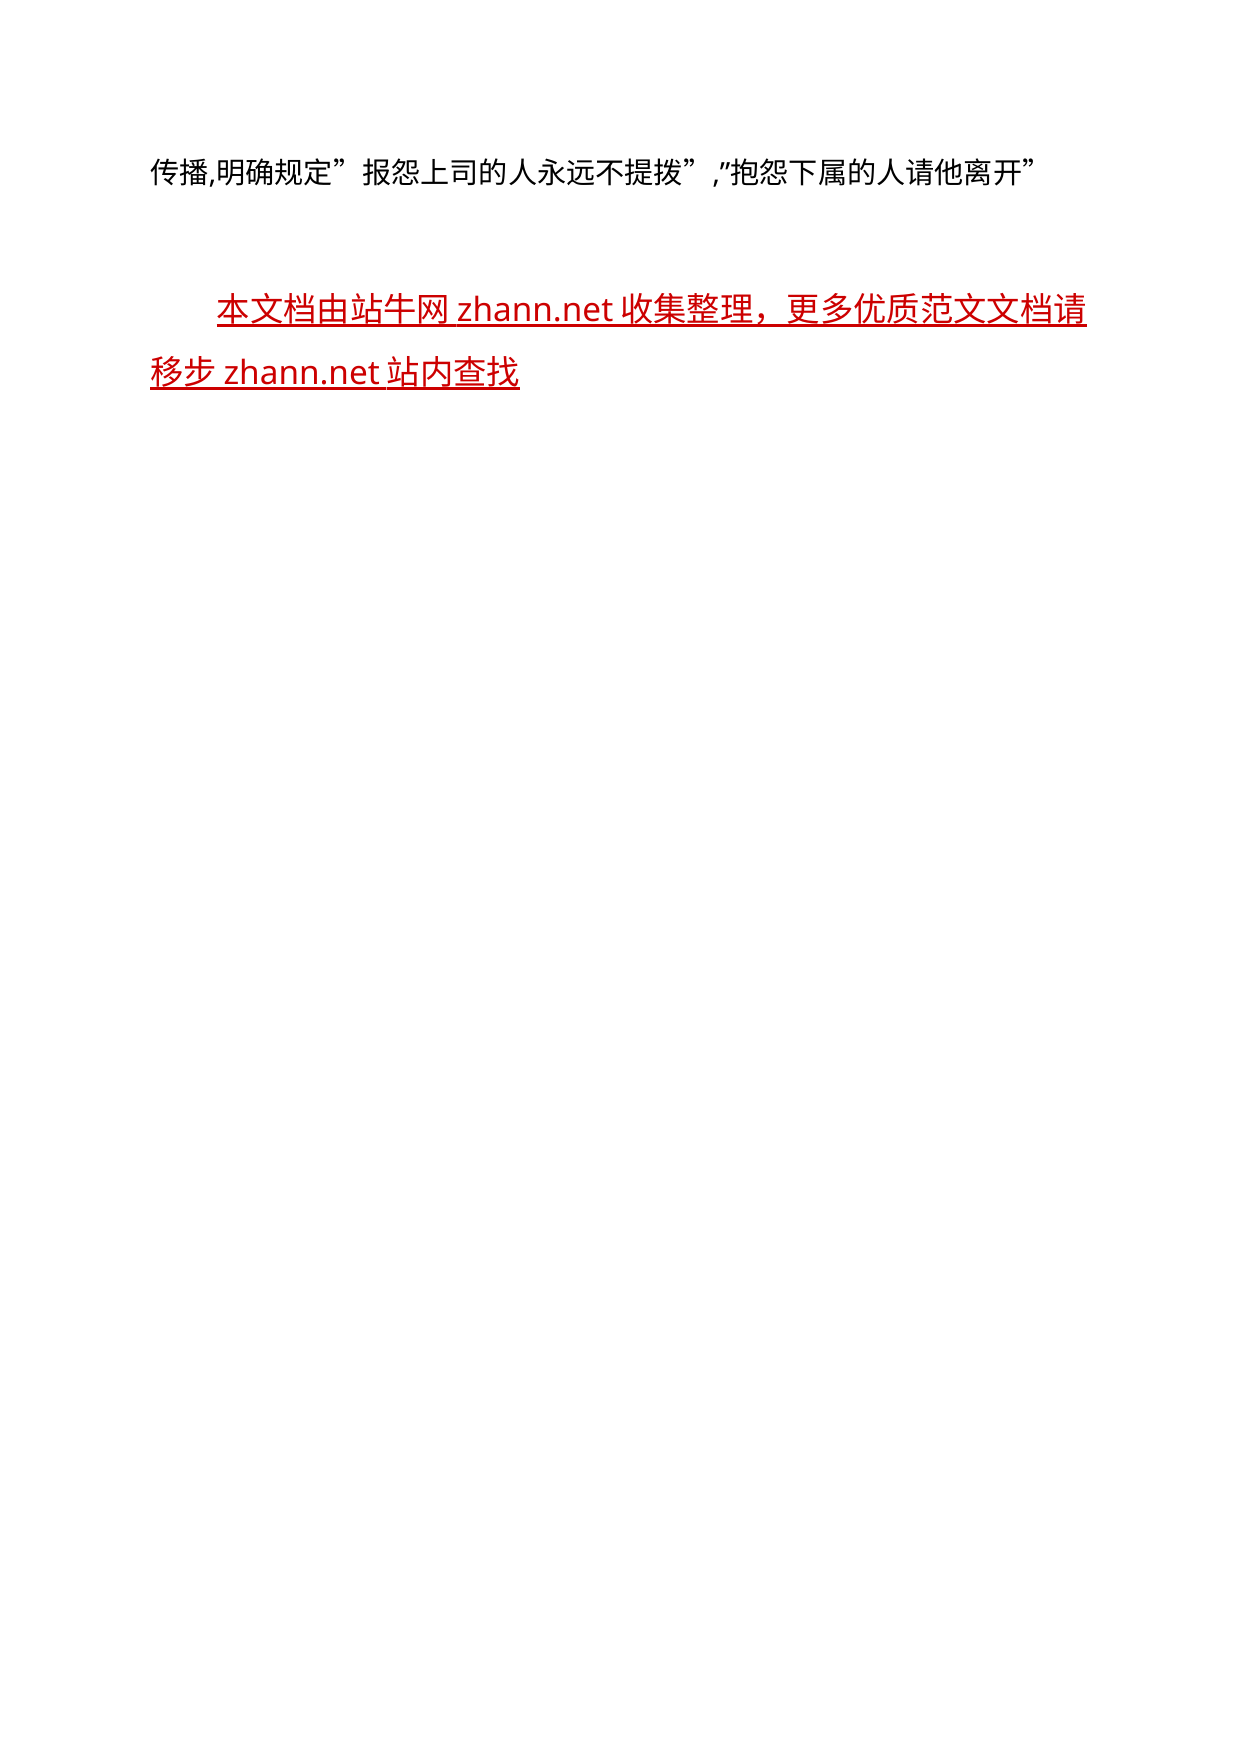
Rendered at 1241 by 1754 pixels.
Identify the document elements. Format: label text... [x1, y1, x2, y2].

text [150, 150, 1090, 192]
text 本文档由站牛网zhann.net收集整理，更多优质范文文档请移步zhann.net站内查找 [150, 283, 1090, 394]
